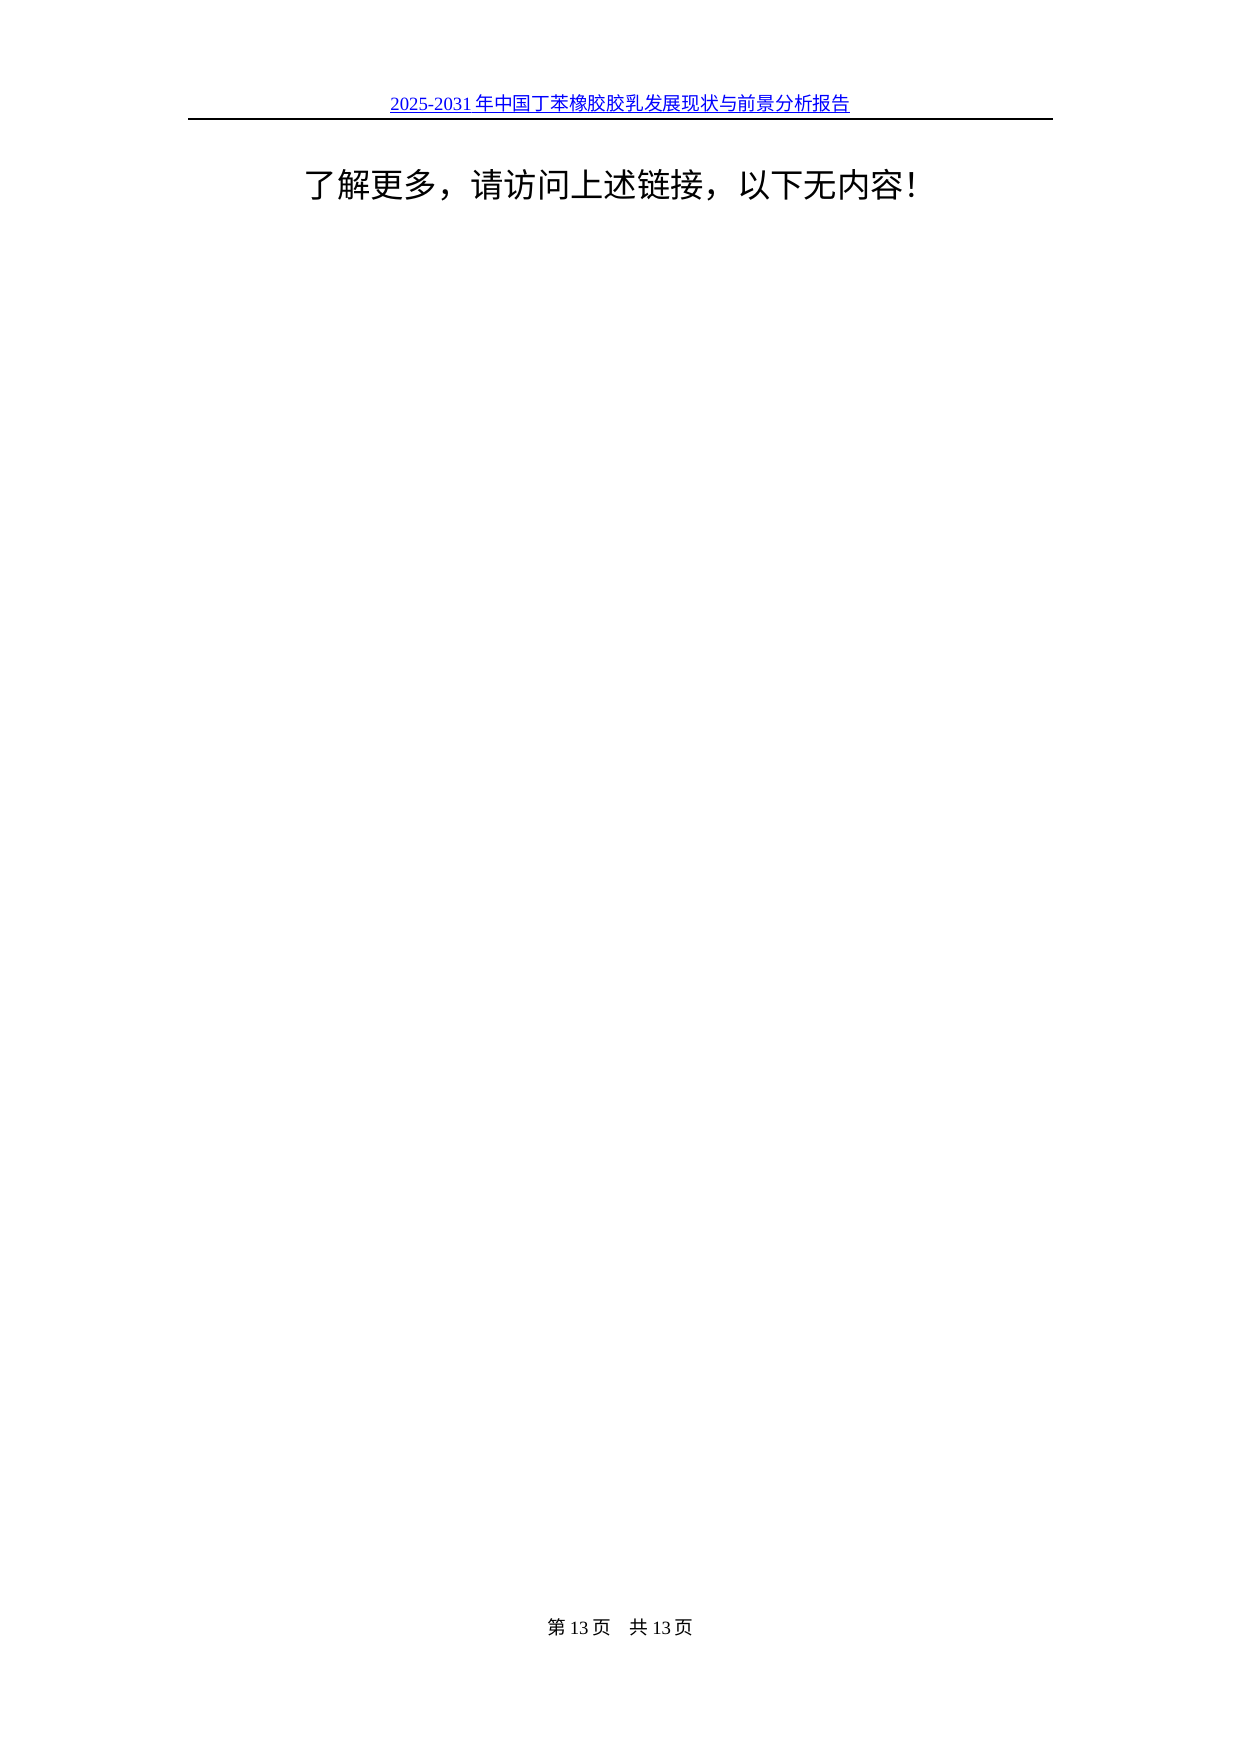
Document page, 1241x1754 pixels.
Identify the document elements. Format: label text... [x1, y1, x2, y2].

title 了解更多，请访问上述链接，以下无内容！ [187, 150, 1053, 215]
